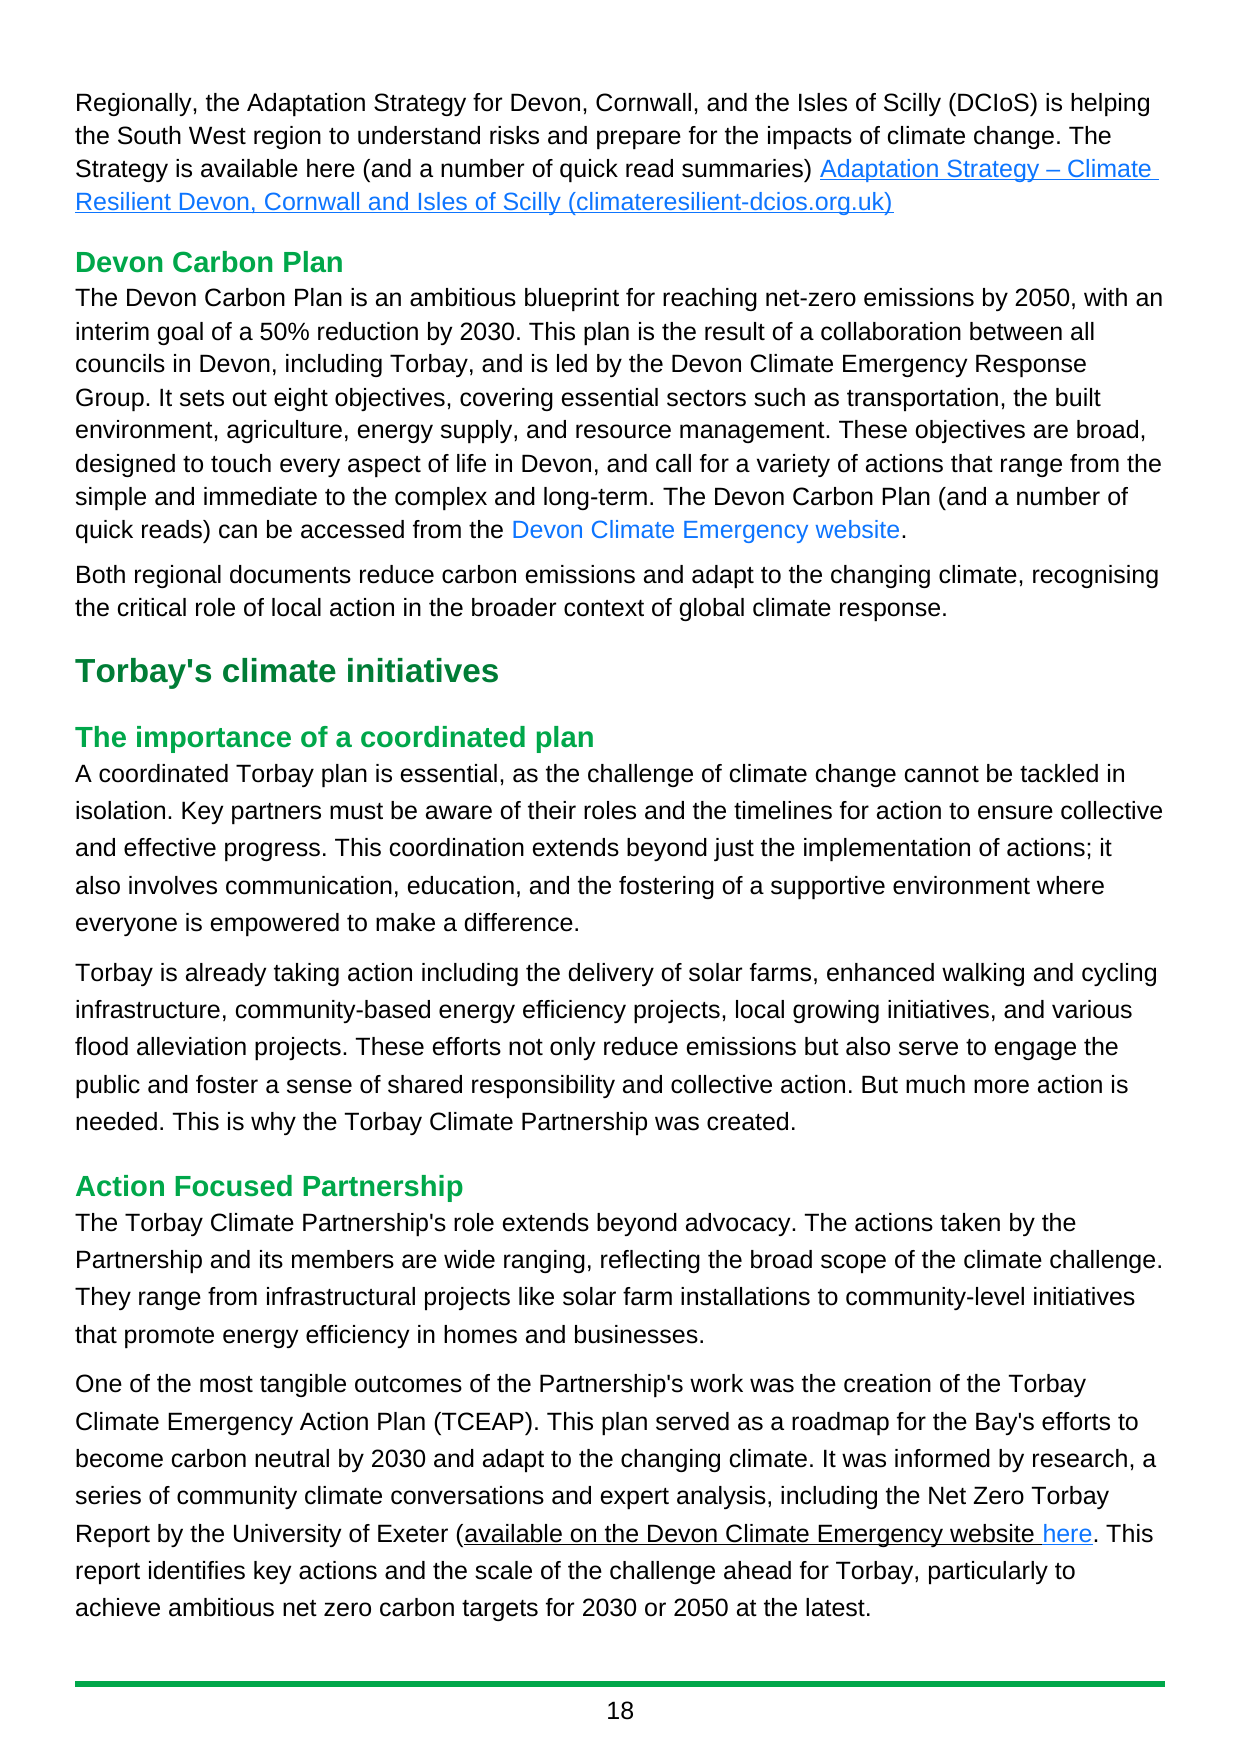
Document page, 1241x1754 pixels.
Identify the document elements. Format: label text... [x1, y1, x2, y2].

text Regionally, the Adaptation Strategy for Devon, Cornwall, and the Isles of Scilly (DCIoS) is helping the South West region to understand risks and prepare for the impacts of climate change. The Strategy is available here (and a number of quick read summaries) Adaptation Strategy – Climate Resilient Devon, Cornwall and Isles of Scilly (climateresilient-dcios.org.uk) [75, 88, 1165, 216]
subtitle The importance of a coordinated plan [75, 720, 1165, 754]
subtitle Devon Carbon Plan [75, 245, 1165, 278]
subtitle Action Focused Partnership [75, 1169, 1165, 1203]
subtitle Torbay's climate initiatives [75, 651, 1165, 689]
text One of the most tangible outcomes of the Partnership's work was the creation of the Torbay Climate Emergency Action Plan (TCEAP). This plan served as a roadmap for the Bay's efforts to become carbon neutral by 2030 and adapt to the changing climate. It was informed by research, a series of community climate conversations and expert analysis, including the Net Zero Torbay Report by the University of Exeter (available on the Devon Climate Emergency website here. This report identifies key actions and the scale of the challenge ahead for Torbay, particularly to achieve ambitious net zero carbon targets for 2030 or 2050 at the latest. [75, 1369, 1165, 1622]
text The Devon Carbon Plan is an ambitious blueprint for reaching net-zero emissions by 2050, with an interim goal of a 50% reduction by 2030. This plan is the result of a collaboration between all councils in Devon, including Torbay, and is led by the Devon Climate Emergency Response Group. It sets out eight objectives, covering essential sectors such as transportation, the built environment, agriculture, energy supply, and resource management. These objectives are broad, designed to touch every aspect of life in Devon, and call for a variety of actions that range from the simple and immediate to the complex and long-term. The Devon Carbon Plan (and a number of quick reads) can be accessed from the Devon Climate Emergency website. [75, 283, 1165, 543]
text Torbay is already taking action including the delivery of solar farms, enhanced walking and cycling infrastructure, community-based energy efficiency projects, local growing initiatives, and various flood alleviation projects. These efforts not only reduce emissions but also serve to engage the public and foster a sense of shared responsibility and collective action. But much more action is needed. This is why the Torbay Climate Partnership was created. [75, 958, 1165, 1136]
text Both regional documents reduce carbon emissions and adapt to the changing climate, recognising the critical role of local action in the broader context of global climate response. [75, 560, 1165, 622]
text A coordinated Torbay plan is essential, as the challenge of climate change cannot be tackled in isolation. Key partners must be aware of their roles and the timelines for action to ensure collective and effective progress. This coordination extends beyond just the implementation of actions; it also involves communication, education, and the fostering of a supportive environment where everyone is empowered to make a difference. [75, 759, 1165, 937]
text The Torbay Climate Partnership's role extends beyond advocacy. The actions taken by the Partnership and its members are wide ranging, reflecting the broad scope of the climate challenge. They range from infrastructural projects like solar farm installations to community-level initiatives that promote energy efficiency in homes and businesses. [75, 1208, 1165, 1348]
